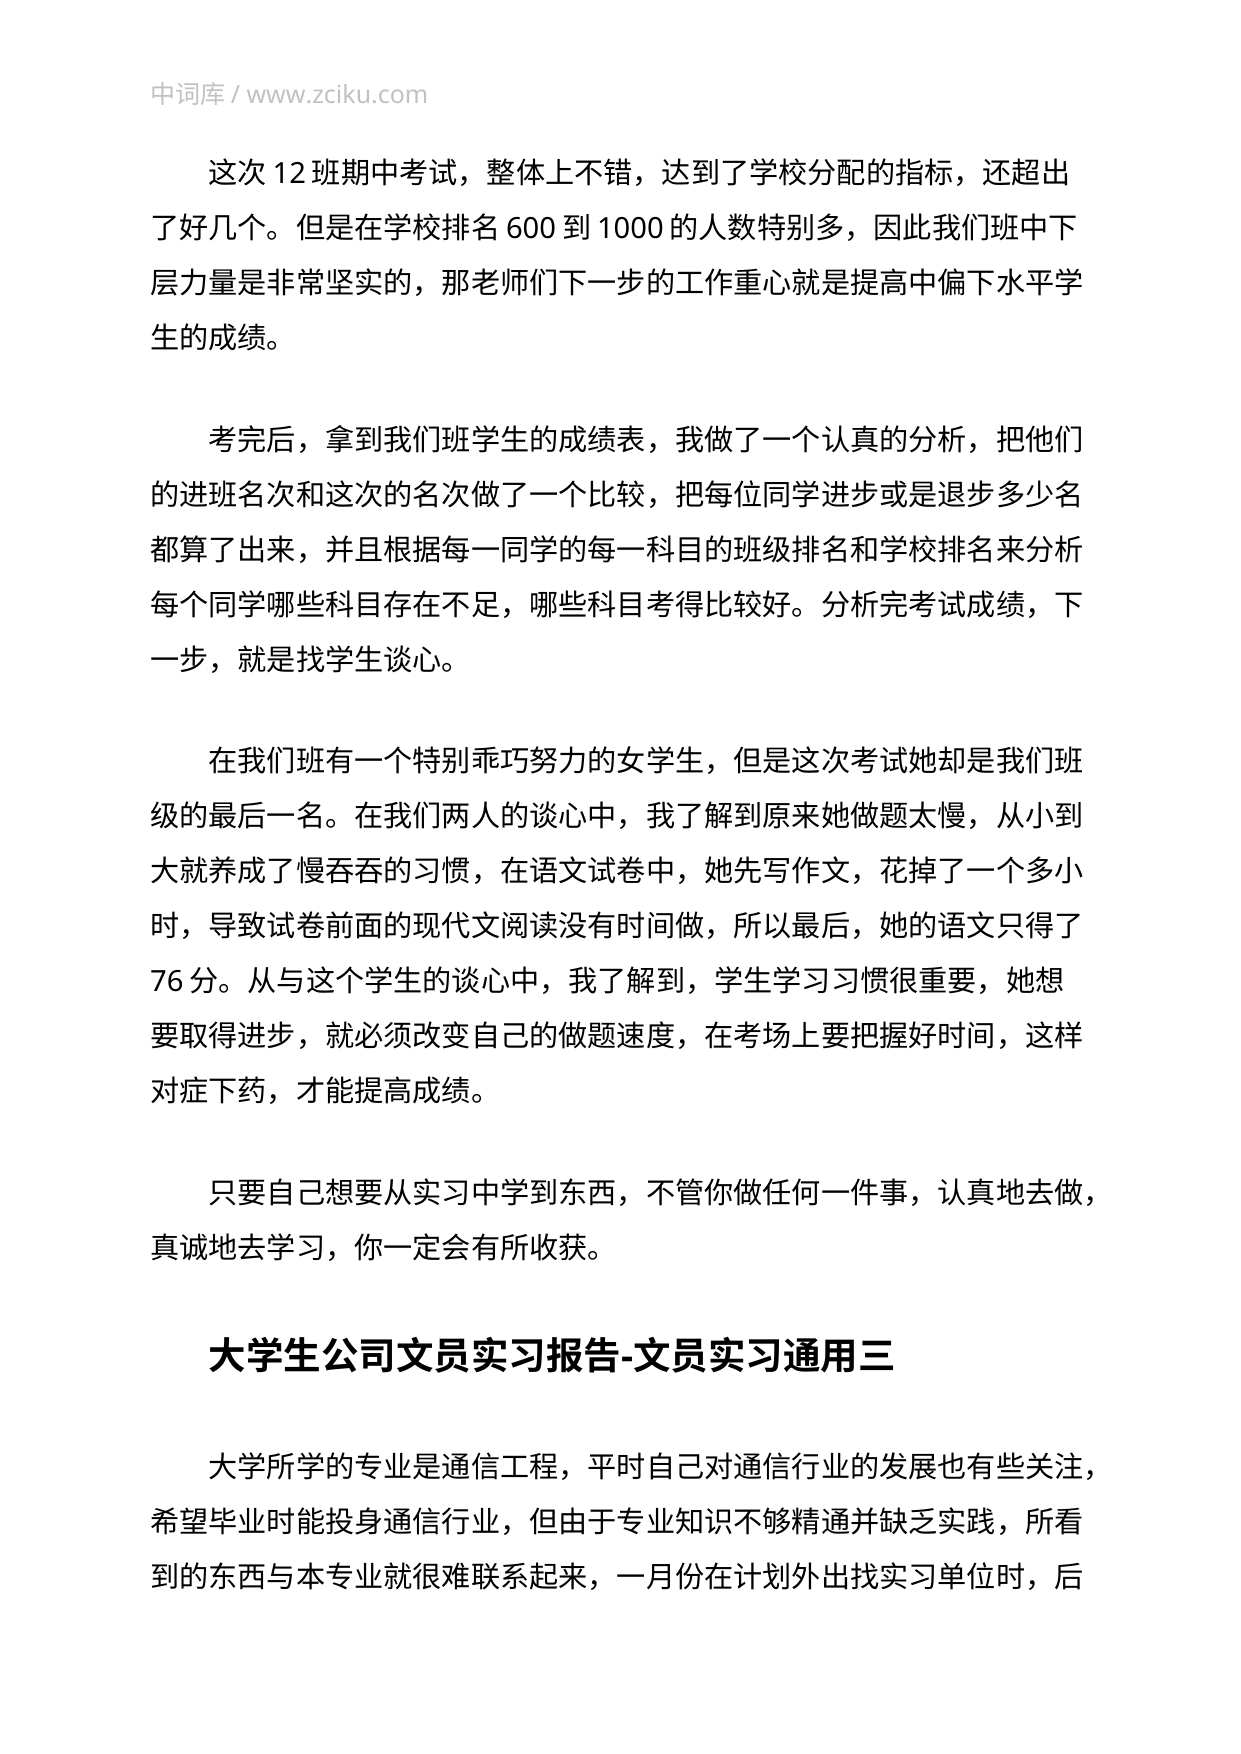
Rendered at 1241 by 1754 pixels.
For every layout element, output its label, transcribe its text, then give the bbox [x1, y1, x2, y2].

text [150, 1443, 1090, 1596]
text 这次12班期中考试，整体上不错，达到了学校分配的指标，还超出了好几个。但是在学校排名600到1000的人数特别多，因此我们班中下层力量是非常坚实的，那老师们下一步的工作重心就是提高中偏下水平学生的成绩。 [150, 150, 1090, 357]
text 只要自己想要从实习中学到东西，不管你做任何一件事，认真地去做，真诚地去学习，你一定会有所收获。 [150, 1169, 1090, 1266]
text 考完后，拿到我们班学生的成绩表，我做了一个认真的分析，把他们的进班名次和这次的名次做了一个比较，把每位同学进步或是退步多少名都算了出来，并且根据每一同学的每一科目的班级排名和学校排名来分析每个同学哪些科目存在不足，哪些科目考得比较好。分析完考试成绩，下一步，就是找学生谈心。 [150, 417, 1090, 678]
text 在我们班有一个特别乖巧努力的女学生，但是这次考试她却是我们班级的最后一名。在我们两人的谈心中，我了解到原来她做题太慢，从小到大就养成了慢吞吞的习惯，在语文试卷中，她先写作文，花掉了一个多小时，导致试卷前面的现代文阅读没有时间做，所以最后，她的语文只得了76分。从与这个学生的谈心中，我了解到，学生学习习惯很重要，她想要取得进步，就必须改变自己的做题速度，在考场上要把握好时间，这样对症下药，才能提高成绩。 [150, 738, 1090, 1110]
text 大学生公司文员实习报告-文员实习通用三 [150, 1326, 1090, 1380]
